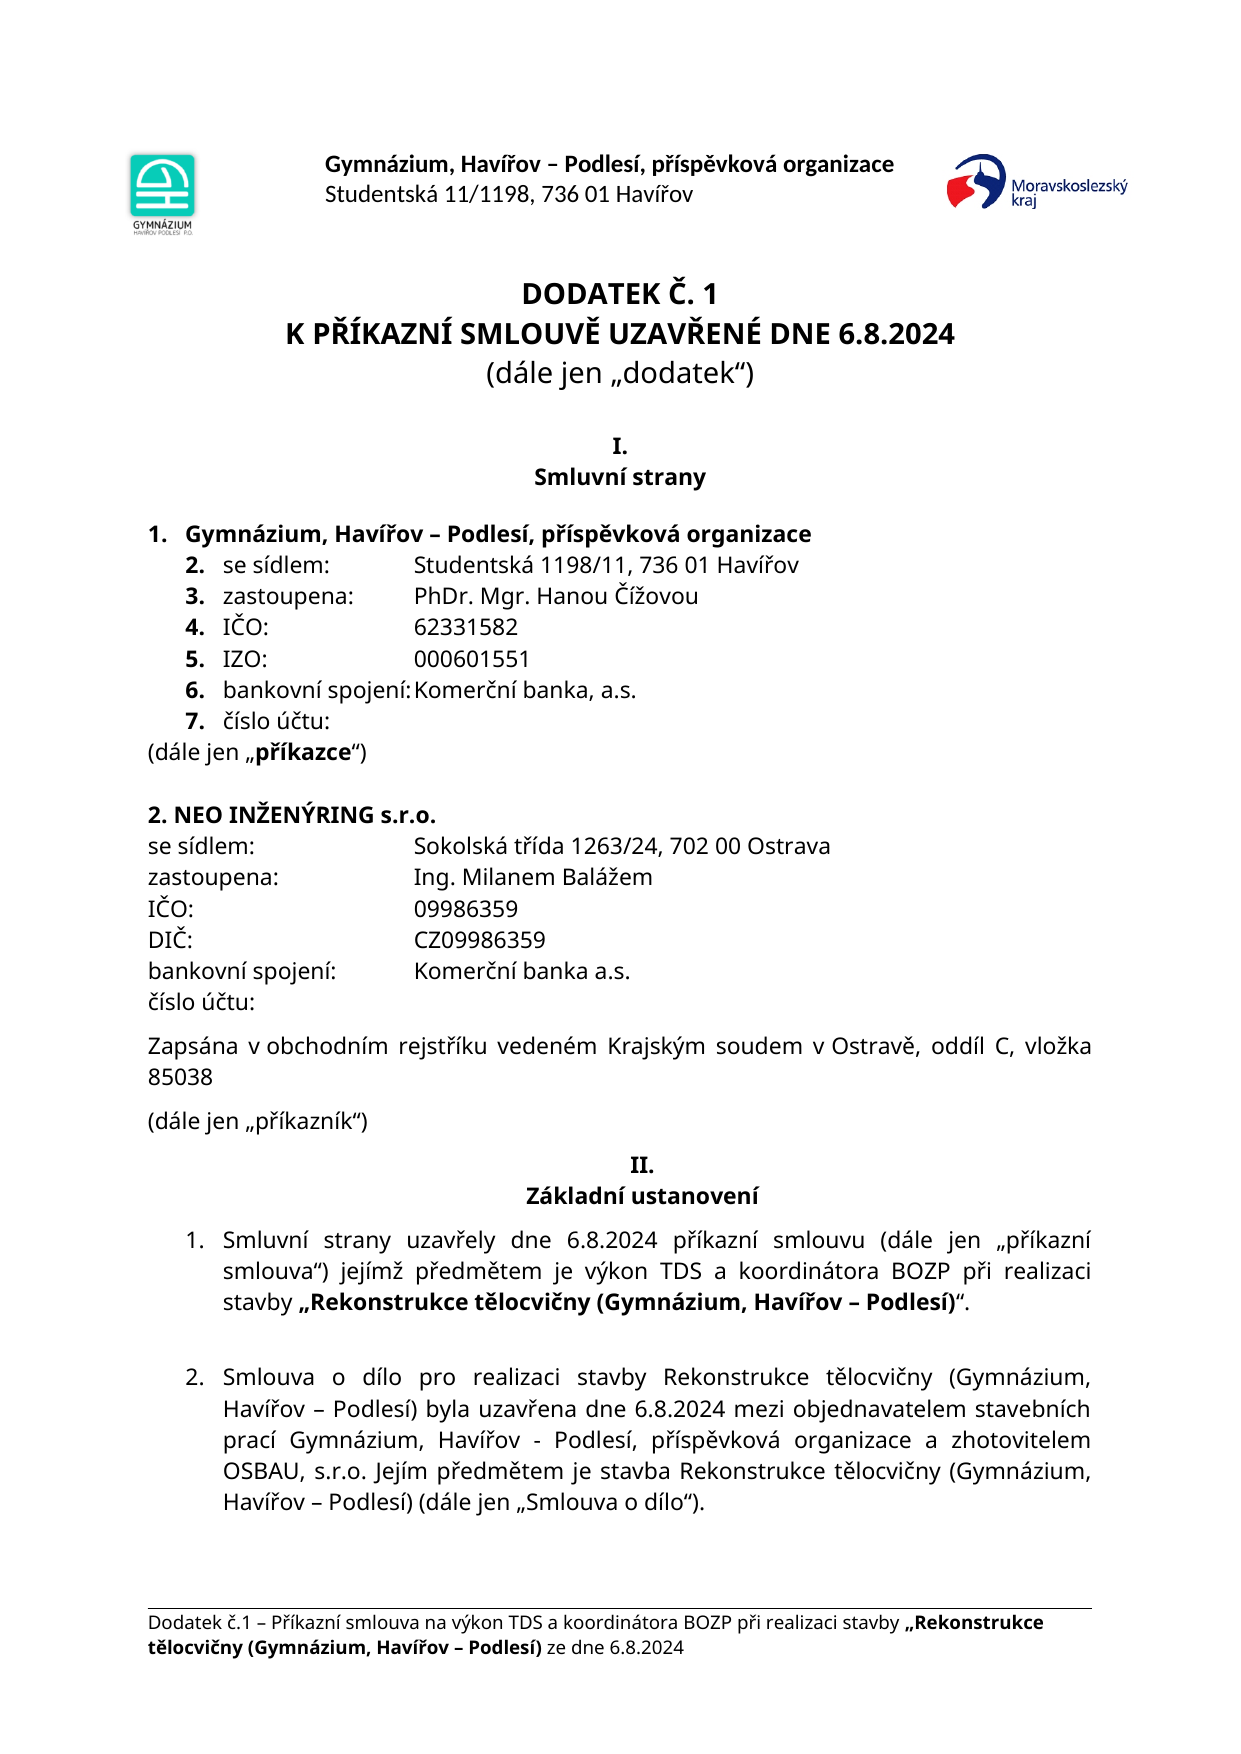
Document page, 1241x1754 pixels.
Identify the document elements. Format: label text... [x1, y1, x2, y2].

text II. [192, 1149, 1092, 1180]
list IČO: 62331582 [185, 611, 1092, 642]
list Gymnázium, Havířov – Podlesí, příspěvková organizace [148, 517, 1092, 549]
picture [935, 154, 1142, 220]
list IČO: 09986359 [148, 892, 1092, 924]
list se sídlem: Studentská 1198/11, 736 01 Havířov [185, 549, 1092, 580]
text Základní ustanovení [192, 1180, 1092, 1211]
list Smlouva o dílo pro realizaci stavby Rekonstrukce tělocvičny (Gymnázium, Havířov – Podlesí) byla uzavřena dne 6.8.2024 mezi objednavatelem stavebních prací Gymnázium, Havířov - Podlesí, příspěvková organizace a zhotovitelem OSBAU, s.r.o. Jejím předmětem je stavba Rekonstrukce tělocvičny (Gymnázium, Havířov – Podlesí) (dále jen „Smlouva o dílo“). [185, 1361, 1092, 1517]
list číslo účtu: [185, 705, 1092, 736]
subtitle k příkazní smlouvě uzavřené dne 6.8.2024 [148, 313, 1092, 353]
list IZO: 000601551 [185, 642, 1092, 674]
text Gymnázium, Havířov – Podlesí, příspěvková organizace Studentská 11/1198, 736 01 Havířov [325, 148, 1092, 209]
text I. Smluvní strany [148, 430, 1092, 492]
picture [121, 148, 206, 238]
list zastoupena: PhDr. Mgr. Hanou Čížovou [185, 580, 1092, 611]
list zastoupena: Ing. Milanem Balážem [148, 861, 1092, 892]
text (dále jen „příkazník“) [148, 1105, 1092, 1136]
list bankovní spojení: Komerční banka, a.s. [185, 674, 1092, 705]
list Smluvní strany uzavřely dne 6.8.2024 příkazní smlouvu (dále jen „příkazní smlouva“) jejímž předmětem je výkon TDS a koordinátora BOZP při realizaci stavby „Rekonstrukce tělocvičny (Gymnázium, Havířov – Podlesí)“. [185, 1224, 1092, 1317]
text (dále jen „příkazce“) [148, 736, 1092, 767]
list DIČ: CZ09986359 [148, 924, 1092, 955]
subtitle Dodatek č. 1 [148, 273, 1092, 313]
list bankovní spojení: Komerční banka a.s. [148, 955, 1092, 986]
list 2. NEO INŽENÝRING s.r.o. [148, 799, 1092, 830]
list se sídlem: Sokolská třída 1263/24, 702 00 Ostrava [148, 830, 1092, 861]
text Zapsána v obchodním rejstříku vedeném Krajským soudem v Ostravě, oddíl C, vložka 85038 [148, 1030, 1092, 1092]
subtitle (dále jen „dodatek“) [148, 353, 1092, 392]
list číslo účtu: [148, 986, 1092, 1017]
